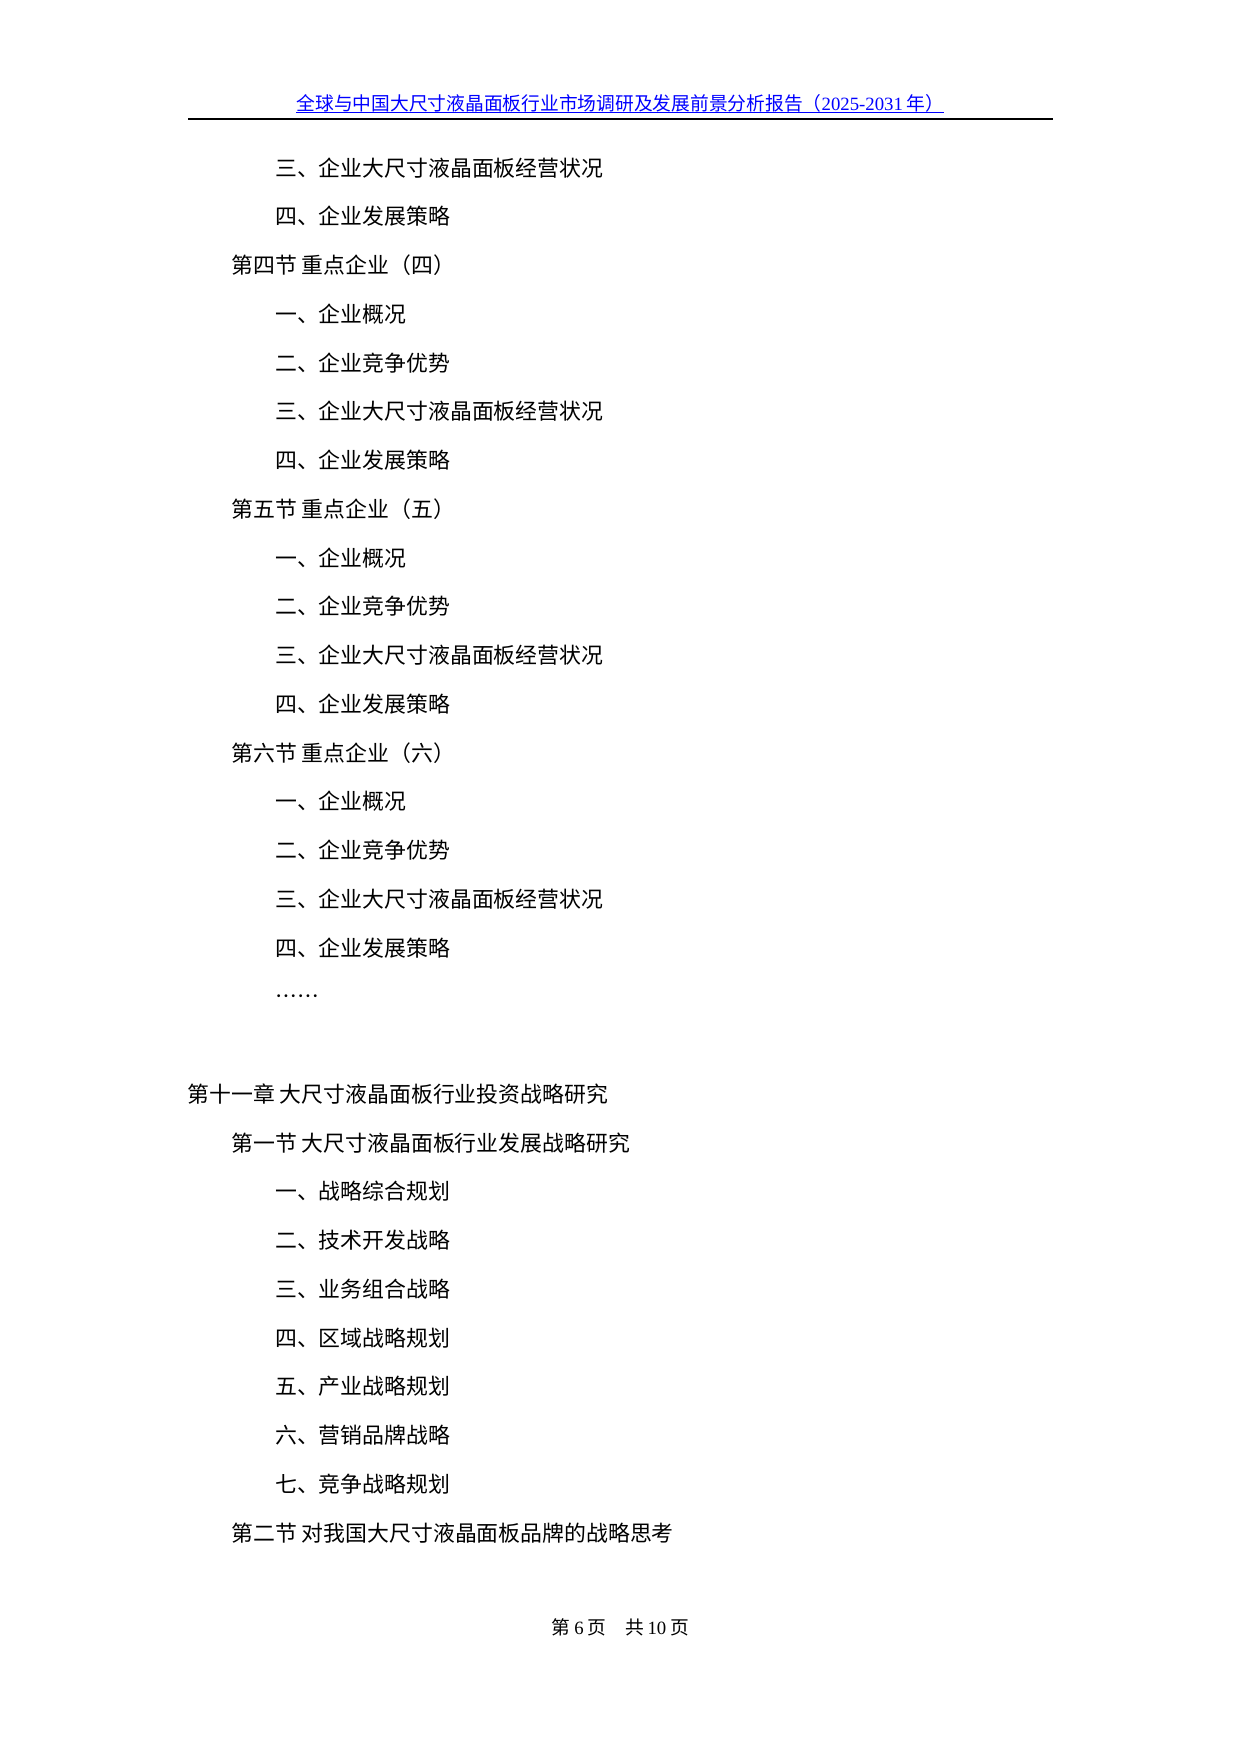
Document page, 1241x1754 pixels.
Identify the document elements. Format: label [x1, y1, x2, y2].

text [187, 150, 1053, 1548]
